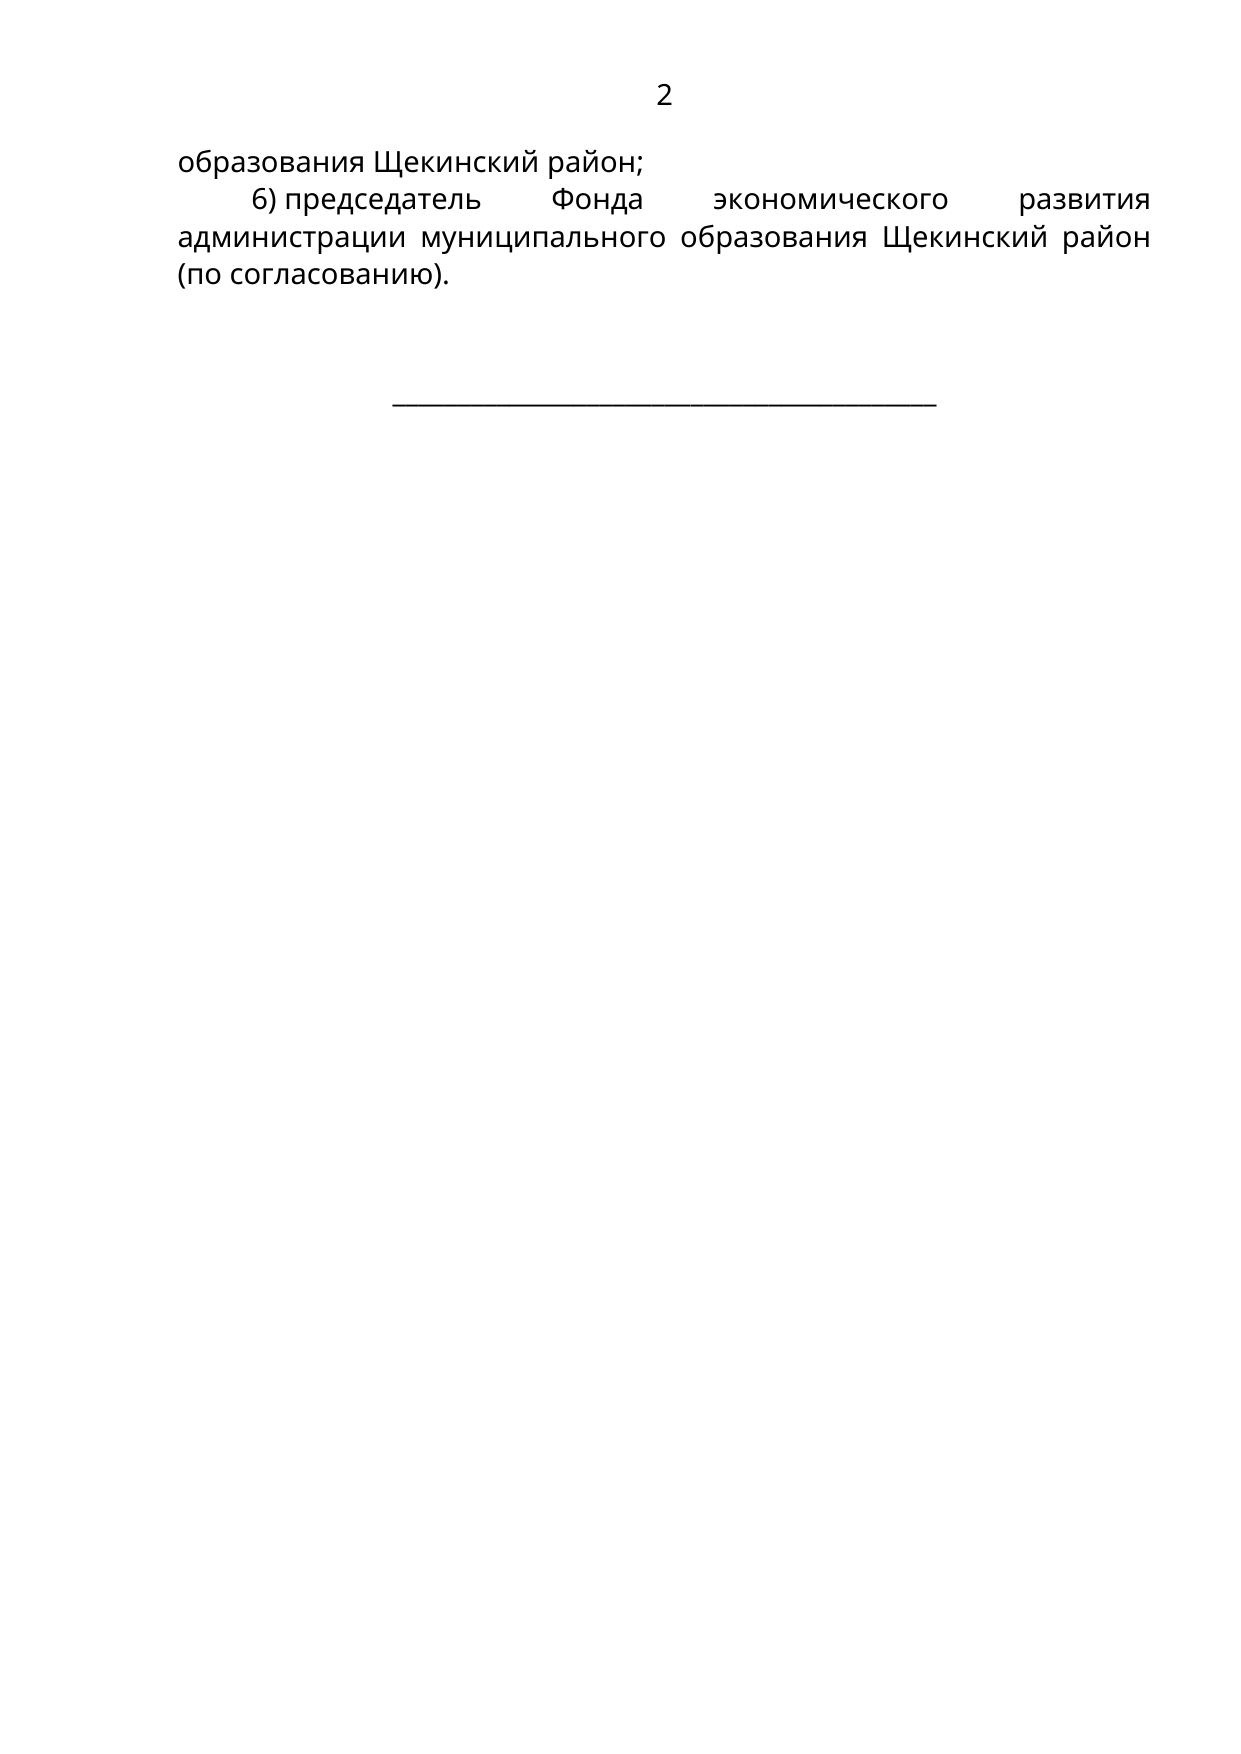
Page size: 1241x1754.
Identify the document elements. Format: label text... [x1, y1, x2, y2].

table_cell 6) председатель Фонда экономического развития администрации муниципального образования Щекинский район (по согласованию). [166, 180, 1163, 292]
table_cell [166, 142, 1163, 180]
text __________________________________________ [177, 372, 1152, 411]
